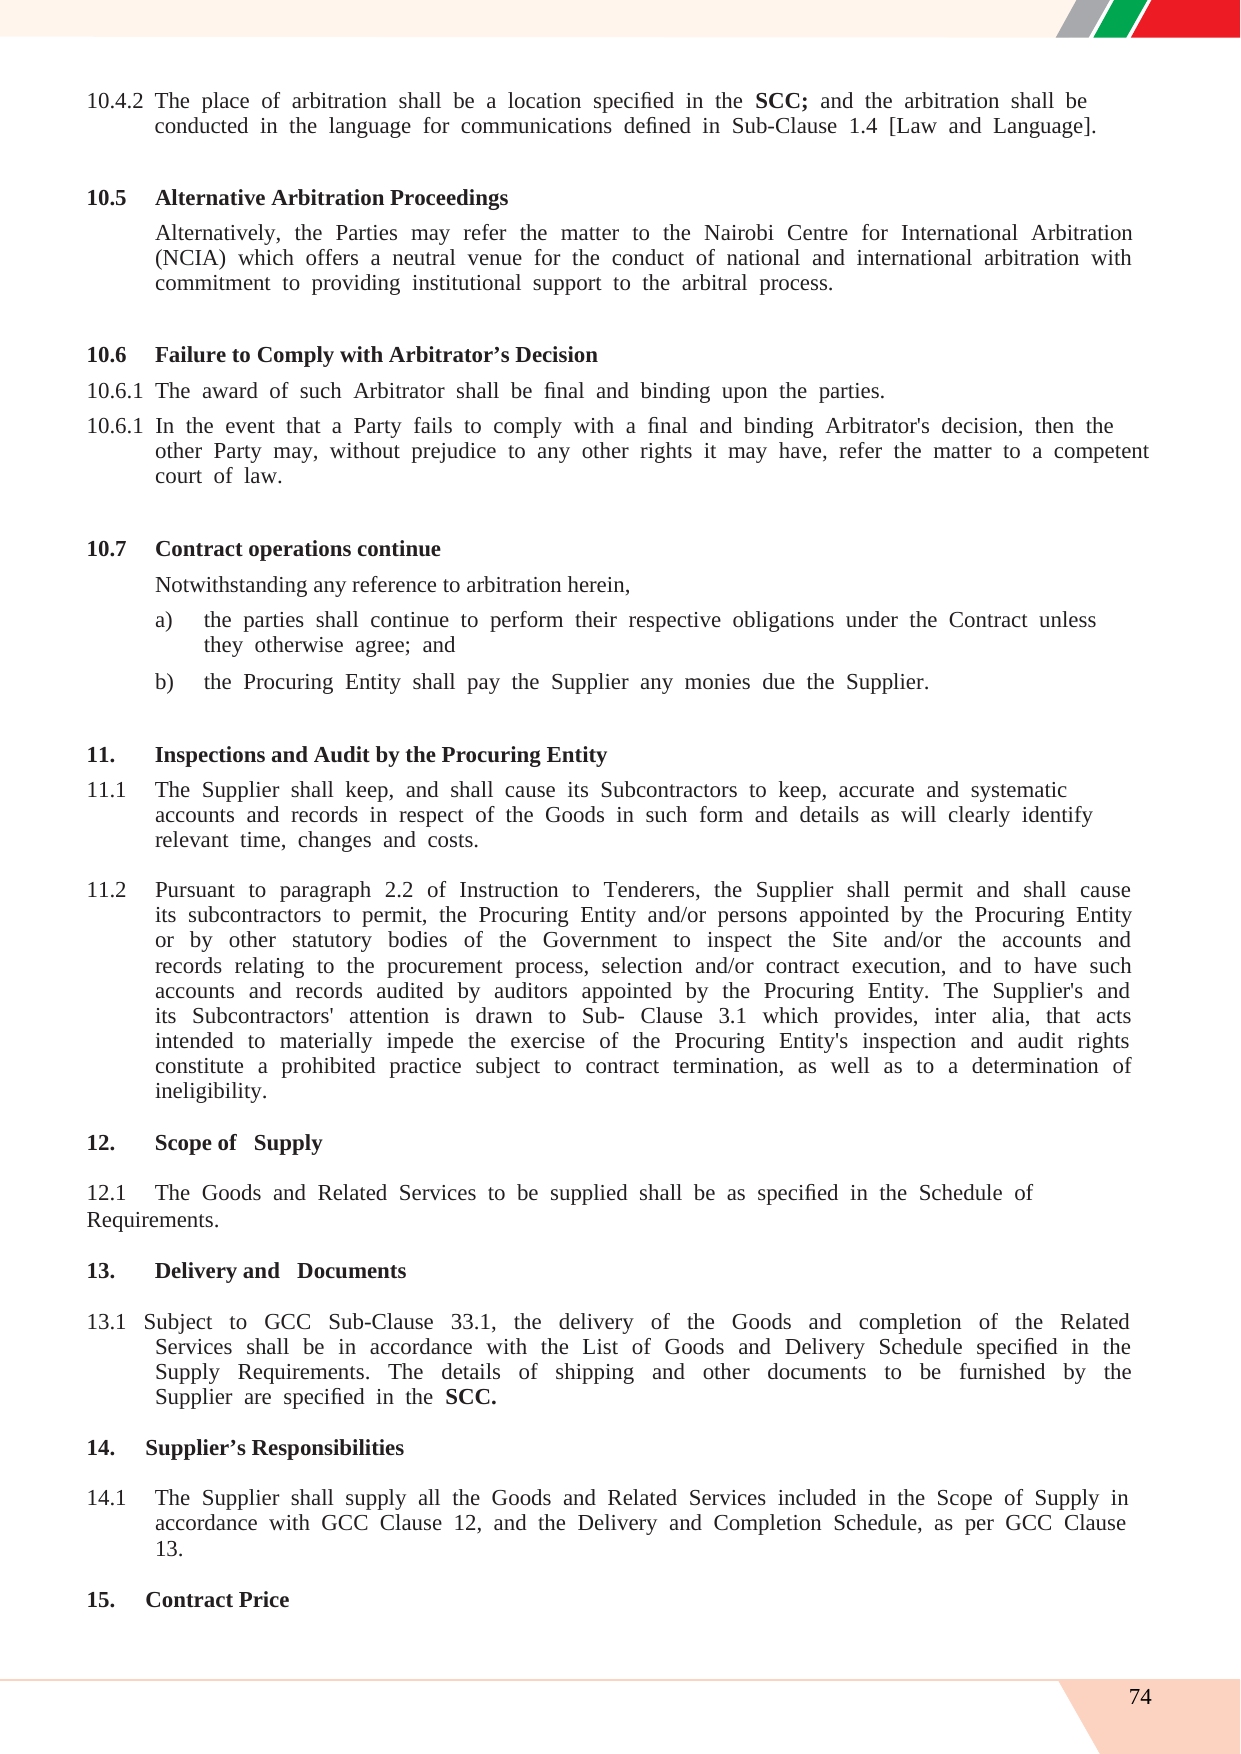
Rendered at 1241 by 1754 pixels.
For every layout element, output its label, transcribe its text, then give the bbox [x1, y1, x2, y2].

text 12.1 The Goods and Related Services to be supplied shall be as speciﬁed in the Schedule of Requirements. [86, 1179, 1165, 1232]
list the Procuring Entity shall pay the Supplier any monies due the Supplier. [155, 668, 1165, 694]
subtitle Supplier’s Responsibilities [86, 1434, 1165, 1460]
list The place of arbitration shall be a location speciﬁed in the SCC; and the arbitration shall be conducted in the language for communications deﬁned in Sub-Clause 1.4 [Law and Language]. [86, 88, 1133, 138]
subtitle Failure to Comply with Arbitrator’s Decision [86, 341, 1165, 367]
subtitle Inspections and Audit by the Procuring Entity [86, 741, 1165, 767]
subtitle Alternative Arbitration Proceedings [86, 184, 1165, 211]
text 14.1 The Supplier shall supply all the Goods and Related Services included in the Scope of Supply in accordance with GCC Clause 12, and the Delivery and Completion Schedule, as per GCC Clause 13. [86, 1486, 1133, 1561]
text 13.1 Subject to GCC Sub-Clause 33.1, the delivery of the Goods and completion of the Related Services shall be in accordance with the List of Goods and Delivery Schedule speciﬁed in the Supply Requirements. The details of shipping and other documents to be furnished by the Supplier are speciﬁed in the SCC. [86, 1309, 1133, 1409]
subtitle Scope of Supply [86, 1129, 1165, 1155]
subtitle Delivery and Documents [86, 1257, 1165, 1284]
list the parties shall continue to perform their respective obligations under the Contract unless they otherwise agree; and [155, 608, 1133, 658]
text Notwithstanding any reference to arbitration herein, [155, 571, 1165, 598]
text 10.6.1 In the event that a Party fails to comply with a ﬁnal and binding Arbitrator's decision, then the other Party may, without prejudice to any other rights it may have, refer the matter to a competent court of law. [86, 413, 1165, 489]
subtitle Contract operations continue [86, 535, 1165, 561]
list The Supplier shall keep, and shall cause its Subcontractors to keep, accurate and systematic accounts and records in respect of the Goods in such form and details as will clearly identify relevant time, changes and costs. [86, 777, 1133, 852]
list The award of such Arbitrator shall be ﬁnal and binding upon the parties. [86, 377, 1165, 403]
subtitle Contract Price [86, 1586, 1165, 1612]
list Pursuant to paragraph 2.2 of Instruction to Tenderers, the Supplier shall permit and shall cause its subcontractors to permit, the Procuring Entity and/or persons appointed by the Procuring Entity or by other statutory bodies of the Government to inspect the Site and/or the accounts and records relating to the procurement process, selection and/or contract execution, and to have such accounts and records audited by auditors appointed by the Procuring Entity. The Supplier's and its Subcontractors' attention is drawn to Sub- Clause 3.1 which provides, inter alia, that acts intended to materially impede the exercise of the Procuring Entity's inspection and audit rights constitute a prohibited practice subject to contract termination, as well as to a determination of ineligibility. [86, 878, 1133, 1103]
